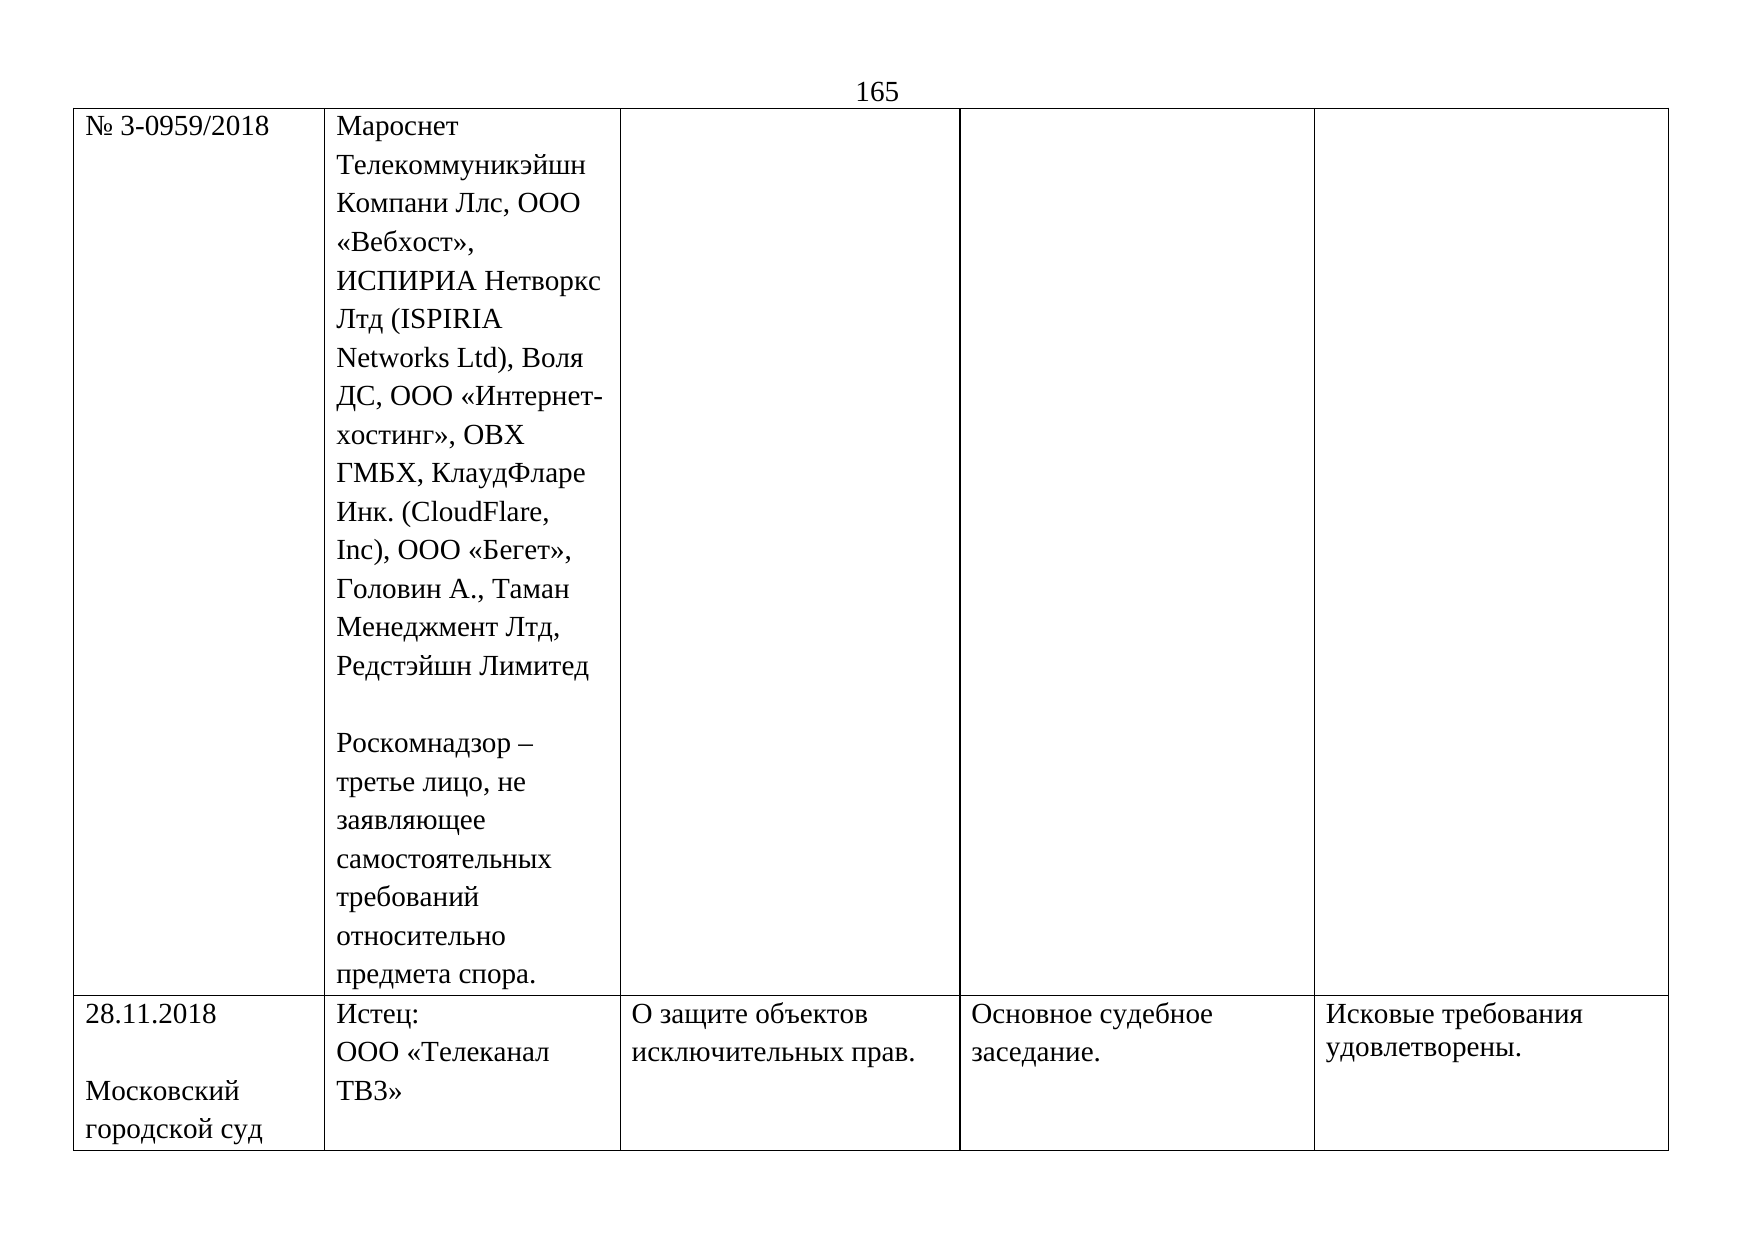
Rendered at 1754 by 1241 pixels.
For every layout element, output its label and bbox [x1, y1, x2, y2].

table_cell [961, 109, 1314, 995]
table_cell [325, 109, 620, 995]
table_cell [1315, 109, 1668, 995]
table_cell [961, 996, 1314, 1150]
table_cell [621, 996, 959, 1150]
table_cell [74, 109, 324, 995]
table_cell [621, 109, 959, 995]
table_cell [325, 996, 620, 1150]
table_cell [1315, 996, 1668, 1150]
table_cell [74, 996, 324, 1150]
